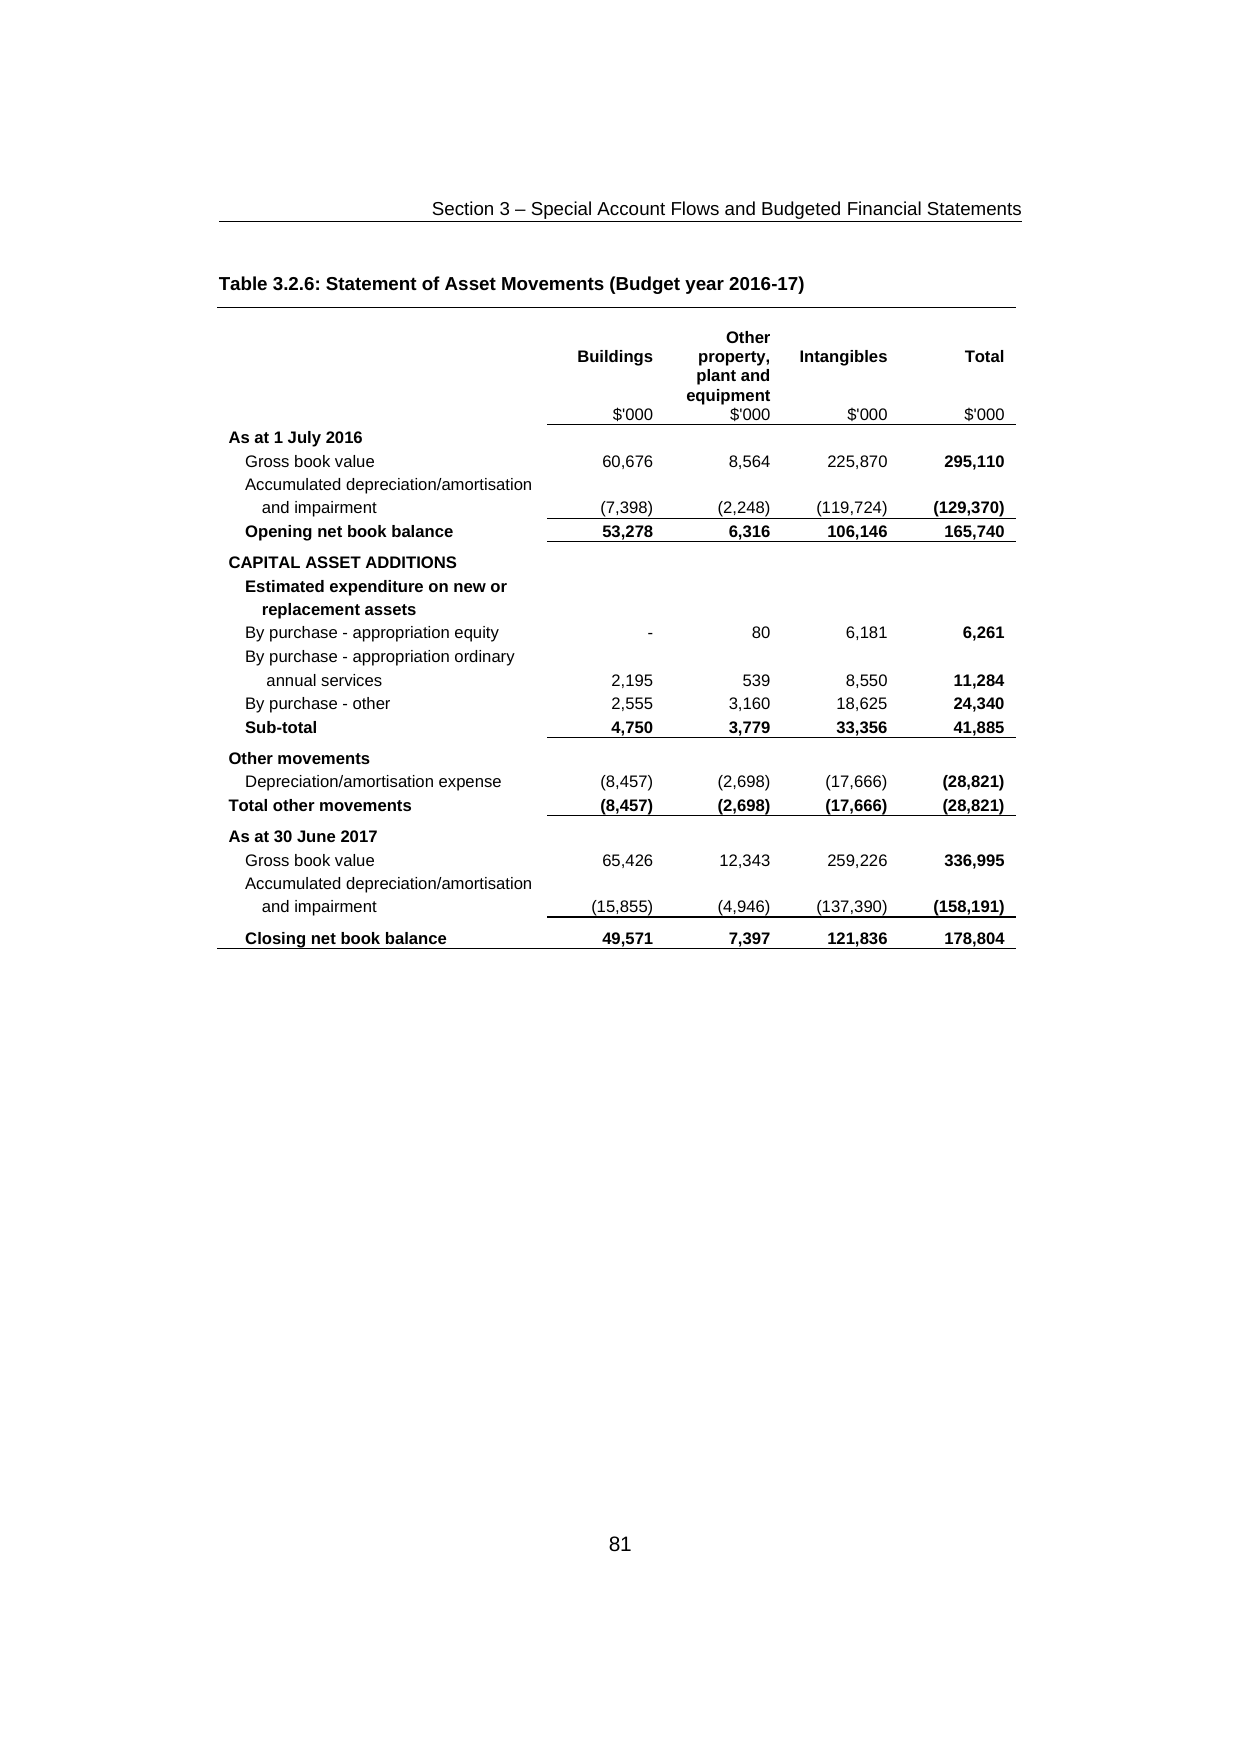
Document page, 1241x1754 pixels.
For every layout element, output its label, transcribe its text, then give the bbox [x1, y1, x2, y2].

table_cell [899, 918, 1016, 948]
text Table 3.2.6: Statement of Asset Movements (Budget year 2016-17) [218, 272, 1022, 294]
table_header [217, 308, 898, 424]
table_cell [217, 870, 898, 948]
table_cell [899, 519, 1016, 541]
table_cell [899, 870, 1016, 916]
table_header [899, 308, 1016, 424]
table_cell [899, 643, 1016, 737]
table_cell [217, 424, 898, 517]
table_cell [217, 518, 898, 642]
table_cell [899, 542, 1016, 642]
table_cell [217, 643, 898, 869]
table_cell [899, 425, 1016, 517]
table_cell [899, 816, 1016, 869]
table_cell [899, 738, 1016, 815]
